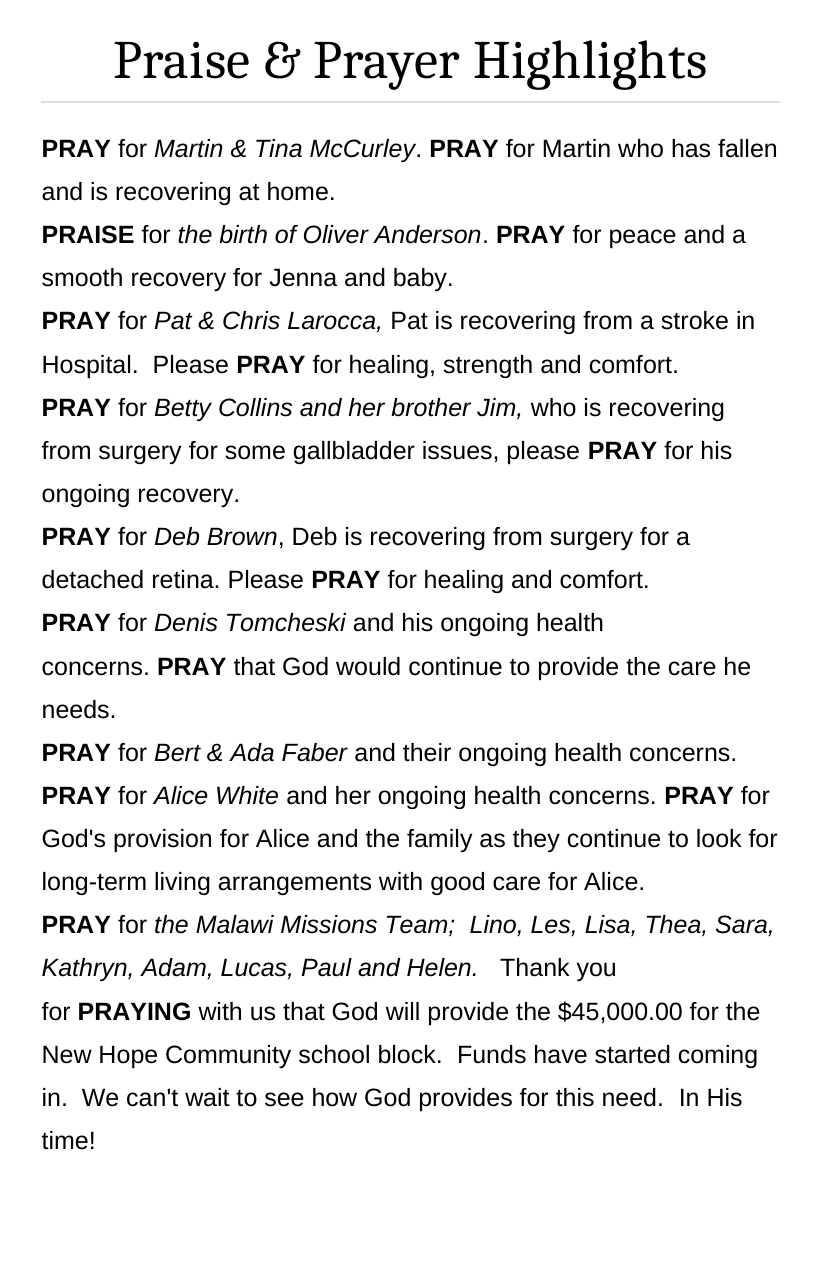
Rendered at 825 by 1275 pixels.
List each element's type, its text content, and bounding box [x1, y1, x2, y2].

title Praise & Prayer Highlights [41, 30, 780, 101]
text PRAY for Denis Tomcheski and his ongoing health concerns. PRAY that God would continue to provide the care he needs. [41, 608, 780, 723]
text PRAY for Deb Brown, Deb is recovering from surgery for a detached retina. Please PRAY for healing and comfort. [41, 522, 780, 594]
text PRAY for Pat & Chris Larocca, Pat is recovering from a stroke in Hospital. Please PRAY for healing, strength and comfort. [41, 307, 780, 378]
text PRAY for Betty Collins and her brother Jim, who is recovering from surgery for some gallbladder issues, please PRAY for his ongoing recovery. [41, 393, 780, 508]
text PRAY for Martin & Tina McCurley. PRAY for Martin who has fallen and is recovering at home. [41, 134, 780, 206]
text PRAISE for the birth of Oliver Anderson. PRAY for peace and a smooth recovery for Jenna and baby. [41, 220, 780, 292]
text PRAY for Bert & Ada Faber and their ongoing health concerns. [41, 738, 780, 767]
text PRAY for Alice White and her ongoing health concerns. PRAY for God's provision for Alice and the family as they continue to look for long-term living arrangements with good care for Alice. [41, 781, 780, 896]
text PRAY for the Malawi Missions Team; Lino, Les, Lisa, Thea, Sara, Kathryn, Adam, Lucas, Paul and Helen. Thank you for PRAYING with us that God will provide the $45,000.00 for the New Hope Community school block. Funds have started coming in. We can't wait to see how God provides for this need. In His time! [41, 910, 780, 1155]
